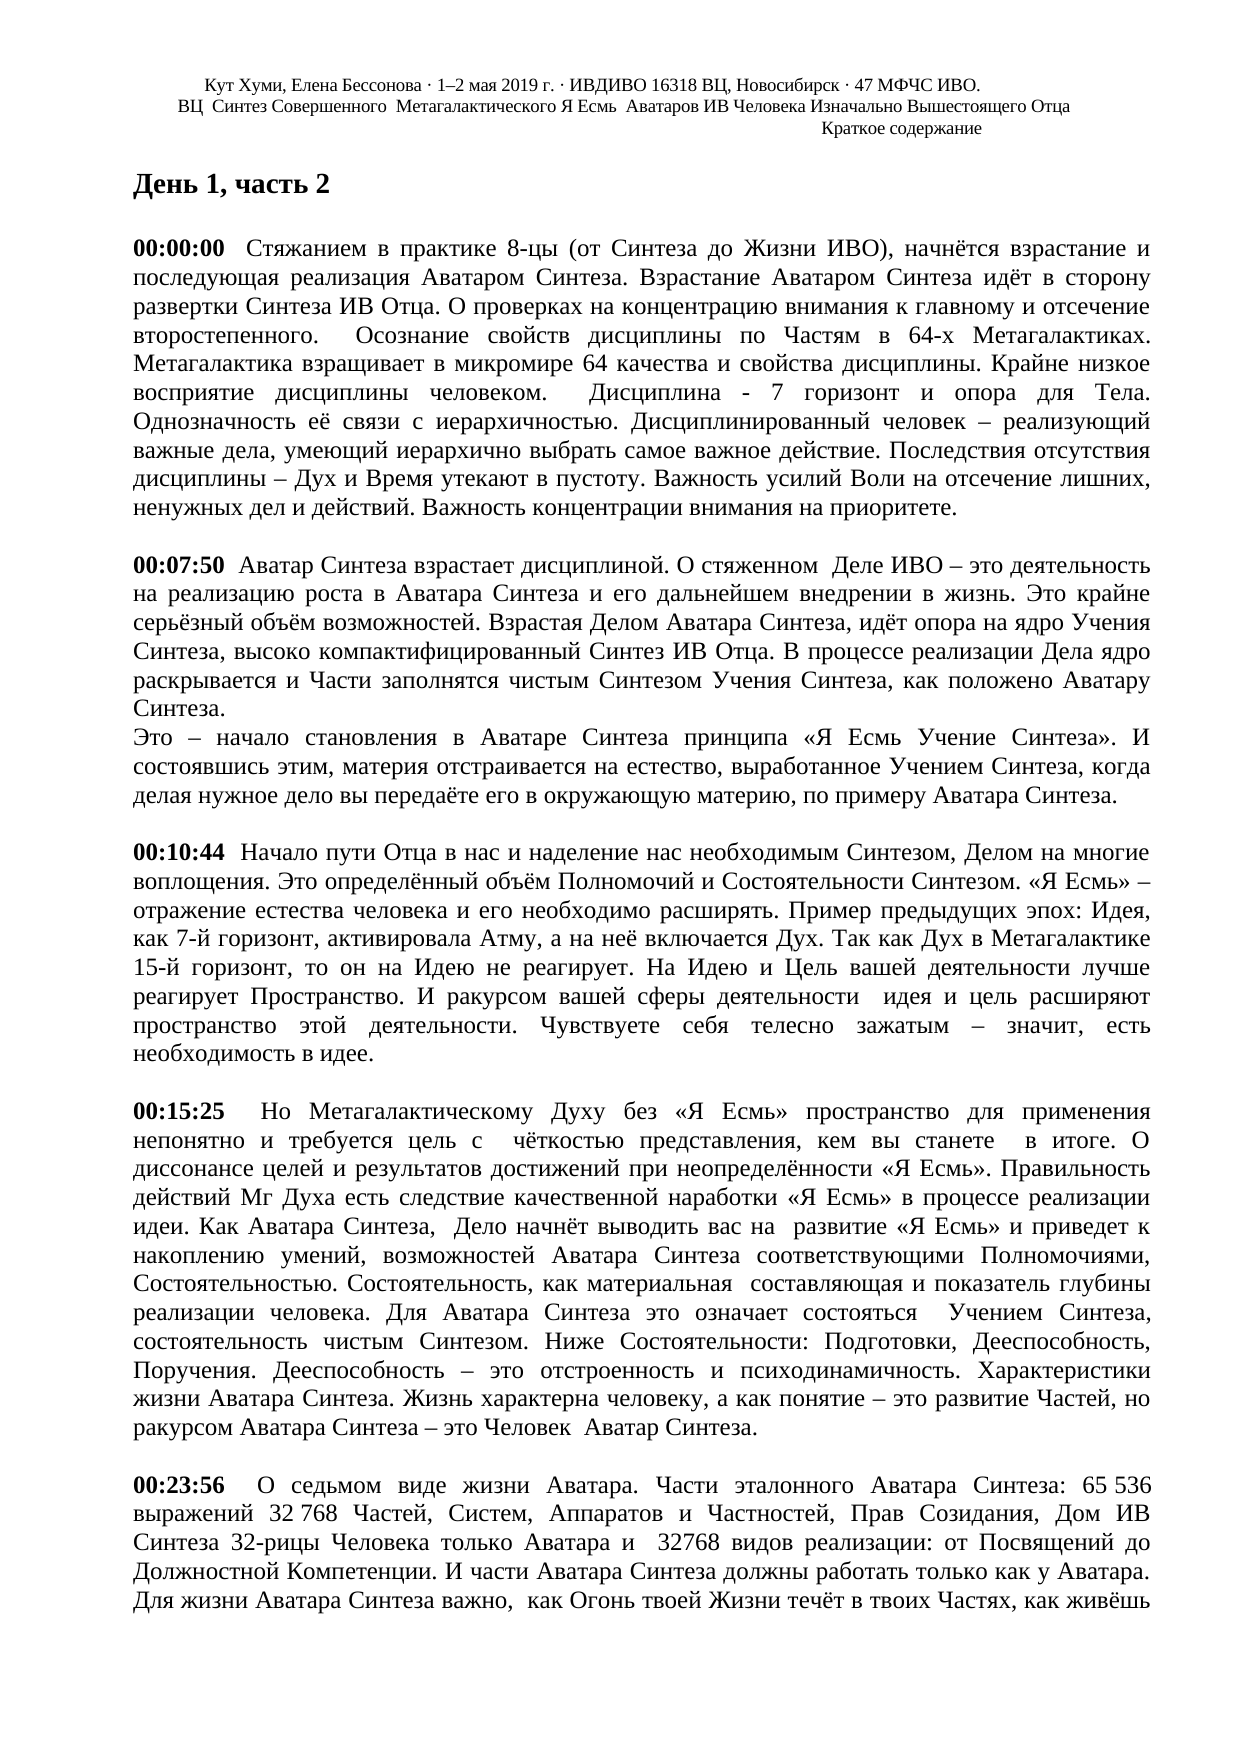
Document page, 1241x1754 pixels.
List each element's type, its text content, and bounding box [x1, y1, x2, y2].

text 00:00:00 Стяжанием в практике 8-цы (от Синтеза до Жизни ИВО), начнётся взрастание и последующая реализация Аватаром Синтеза. Взрастание Аватаром Синтеза идёт в сторону развертки Синтеза ИВ Отца. О проверках на концентрацию внимания к главному и отсечение второстепенного. Осознание свойств дисциплины по Частям в 64-х Метагалактиках. Метагалактика взращивает в микромире 64 качества и свойства дисциплины. Крайне низкое восприятие дисциплины человеком. Дисциплина - 7 горизонт и опора для Тела. Однозначность её связи с иерархичностью. Дисциплинированный человек – реализующий важные дела, умеющий иерархично выбрать самое важное действие. Последствия отсутствия дисциплины – Дух и Время утекают в пустоту. Важность усилий Воли на отсечение лишних, ненужных дел и действий. Важность концентрации внимания на приоритете. [133, 233, 1152, 521]
text 00:15:25 Но Метагалактическому Духу без «Я Есмь» пространство для применения непонятно и требуется цель с чёткостью представления, кем вы станете в итоге. О диссонансе целей и результатов достижений при неопределённости «Я Есмь». Правильность действий Мг Духа есть следствие качественной наработки «Я Есмь» в процессе реализации идеи. Как Аватара Синтеза, Дело начнёт выводить вас на развитие «Я Есмь» и приведет к накоплению умений, возможностей Аватара Синтеза соответствующими Полномочиями, Состоятельностью. Состоятельность, как материальная составляющая и показатель глубины реализации человека. Для Аватара Синтеза это означает состояться Учением Синтеза, состоятельность чистым Синтезом. Ниже Состоятельности: Подготовки, Дееспособность, Поручения. Дееспособность – это отстроенность и психодинамичность. Характеристики жизни Аватара Синтеза. Жизнь характерна человеку, а как понятие – это развитие Частей, но ракурсом Аватара Синтеза – это Человек Аватар Синтеза. [133, 1096, 1152, 1441]
text Это – начало становления в Аватаре Синтеза принципа «Я Есмь Учение Синтеза». И состоявшись этим, материя отстраивается на естество, выработанное Учением Синтеза, когда делая нужное дело вы передаёте его в окружающую материю, по примеру Аватара Синтеза. [133, 722, 1152, 808]
text 00:10:44 Начало пути Отца в нас и наделение нас необходимым Синтезом, Делом на многие воплощения. Это определённый объём Полномочий и Состоятельности Синтезом. «Я Есмь» – отражение естества человека и его необходимо расширять. Пример предыдущих эпох: Идея, как 7-й горизонт, активировала Атму, а на неё включается Дух. Так как Дух в Метагалактике 15-й горизонт, то он на Идею не реагирует. На Идею и Цель вашей деятельности лучше реагирует Пространство. И ракурсом вашей сферы деятельности идея и цель расширяют пространство этой деятельности. Чувствуете себя телесно зажатым – значит, есть необходимость в идее. [133, 837, 1152, 1067]
text 00:07:50 Аватар Синтеза взрастает дисциплиной. О стяженном Деле ИВО – это деятельность на реализацию роста в Аватара Синтеза и его дальнейшем внедрении в жизнь. Это крайне серьёзный объём возможностей. Взрастая Делом Аватара Синтеза, идёт опора на ядро Учения Синтеза, высоко компактифицированный Синтез ИВ Отца. В процессе реализации Дела ядро раскрывается и Части заполнятся чистым Синтезом Учения Синтеза, как положено Аватару Синтеза. [133, 550, 1152, 722]
text День 1, часть 2 [133, 166, 1152, 200]
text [133, 1470, 1152, 1613]
